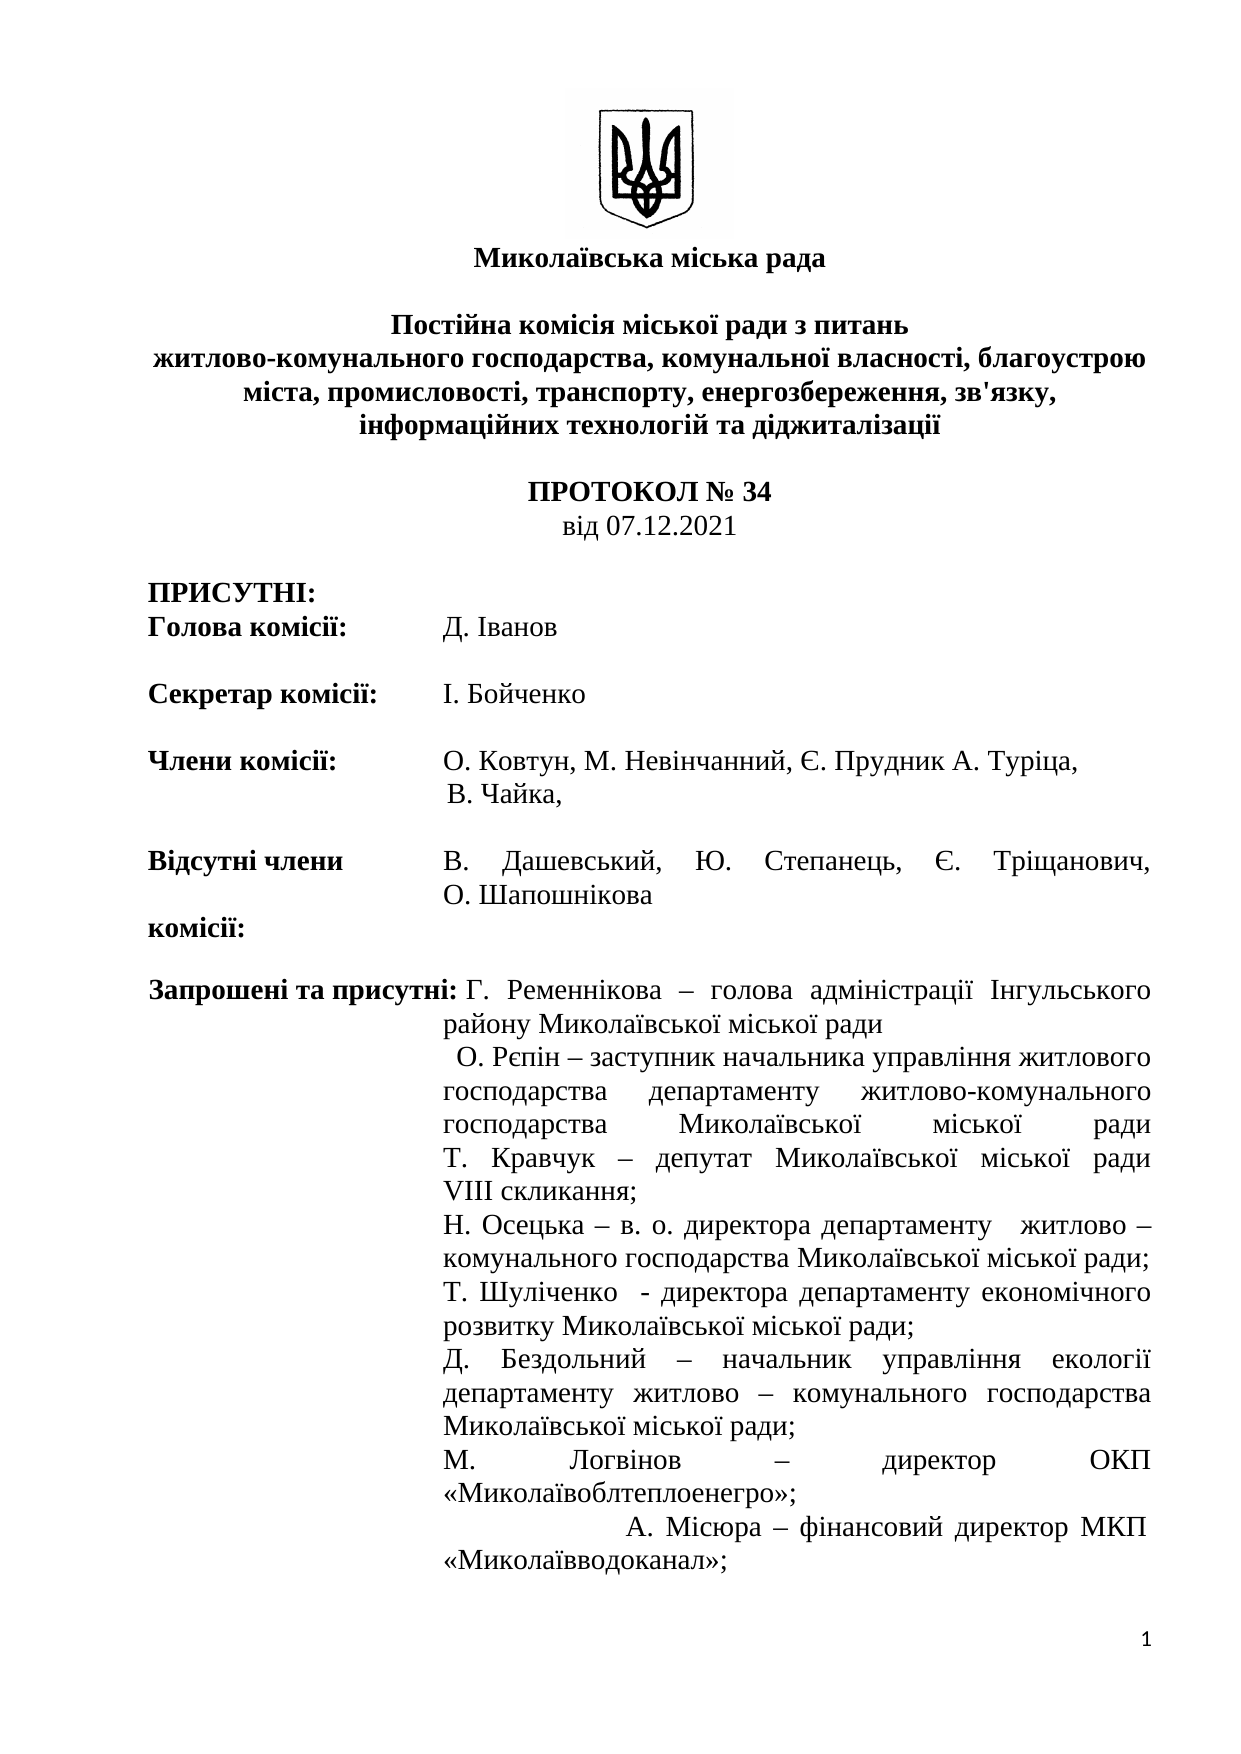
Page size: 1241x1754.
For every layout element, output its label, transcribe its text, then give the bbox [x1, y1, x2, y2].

text ПРОТОКОЛ № 34 [148, 474, 1152, 508]
text В. Чайка, [148, 776, 1152, 810]
text Відсутні члени В. Дашевський, Ю. Степанець, Є. Тріщанович, О. Шапошнікова [148, 843, 1152, 911]
text Миколаївська міська рада [148, 240, 1152, 273]
text житлово-комунального господарства, комунальної власності, благоустрою міста, промисловості, транспорту, енергозбереження, зв'язку, інформаційних технологій та діджиталізації [148, 340, 1152, 441]
text ПРИСУТНІ: [148, 575, 1152, 609]
text Запрошені та присутні: Г. Ременнікова – голова адміністрації Інгульського району Миколаївської міської ради [148, 972, 1152, 1039]
text М. Логвінов – директор ОКП «Миколаївоблтеплоенегро»; [443, 1442, 1152, 1509]
text Постійна комісія міської ради з питань [148, 307, 1152, 340]
text Голова комісії: Д. Іванов [148, 609, 1152, 642]
text Д. Бездольний – начальник управління екології департаменту житлово – комунального господарства Миколаївської міської ради; [443, 1341, 1152, 1442]
text О. Рєпін – заступник начальника управління житлового господарства департаменту житлово-комунального господарства Миколаївської міської ради Т. Кравчук – депутат Миколаївської міської ради VIII скликання; [148, 1039, 1152, 1207]
text А. Місюра – фінансовий директор МКП «Миколаївводоканал»; [148, 1509, 1152, 1576]
text Члени комісії: О. Ковтун, М. Невінчанний, Є. Прудник А. Туріца, [148, 743, 1152, 776]
text комісії: [148, 911, 1152, 944]
text Секретар комісії: І. Бойченко [148, 676, 1152, 709]
text Т. Шуліченко - директора департаменту економічного розвитку Миколаївської міської ради; [443, 1274, 1152, 1341]
text від 07.12.2021 [148, 508, 1152, 542]
